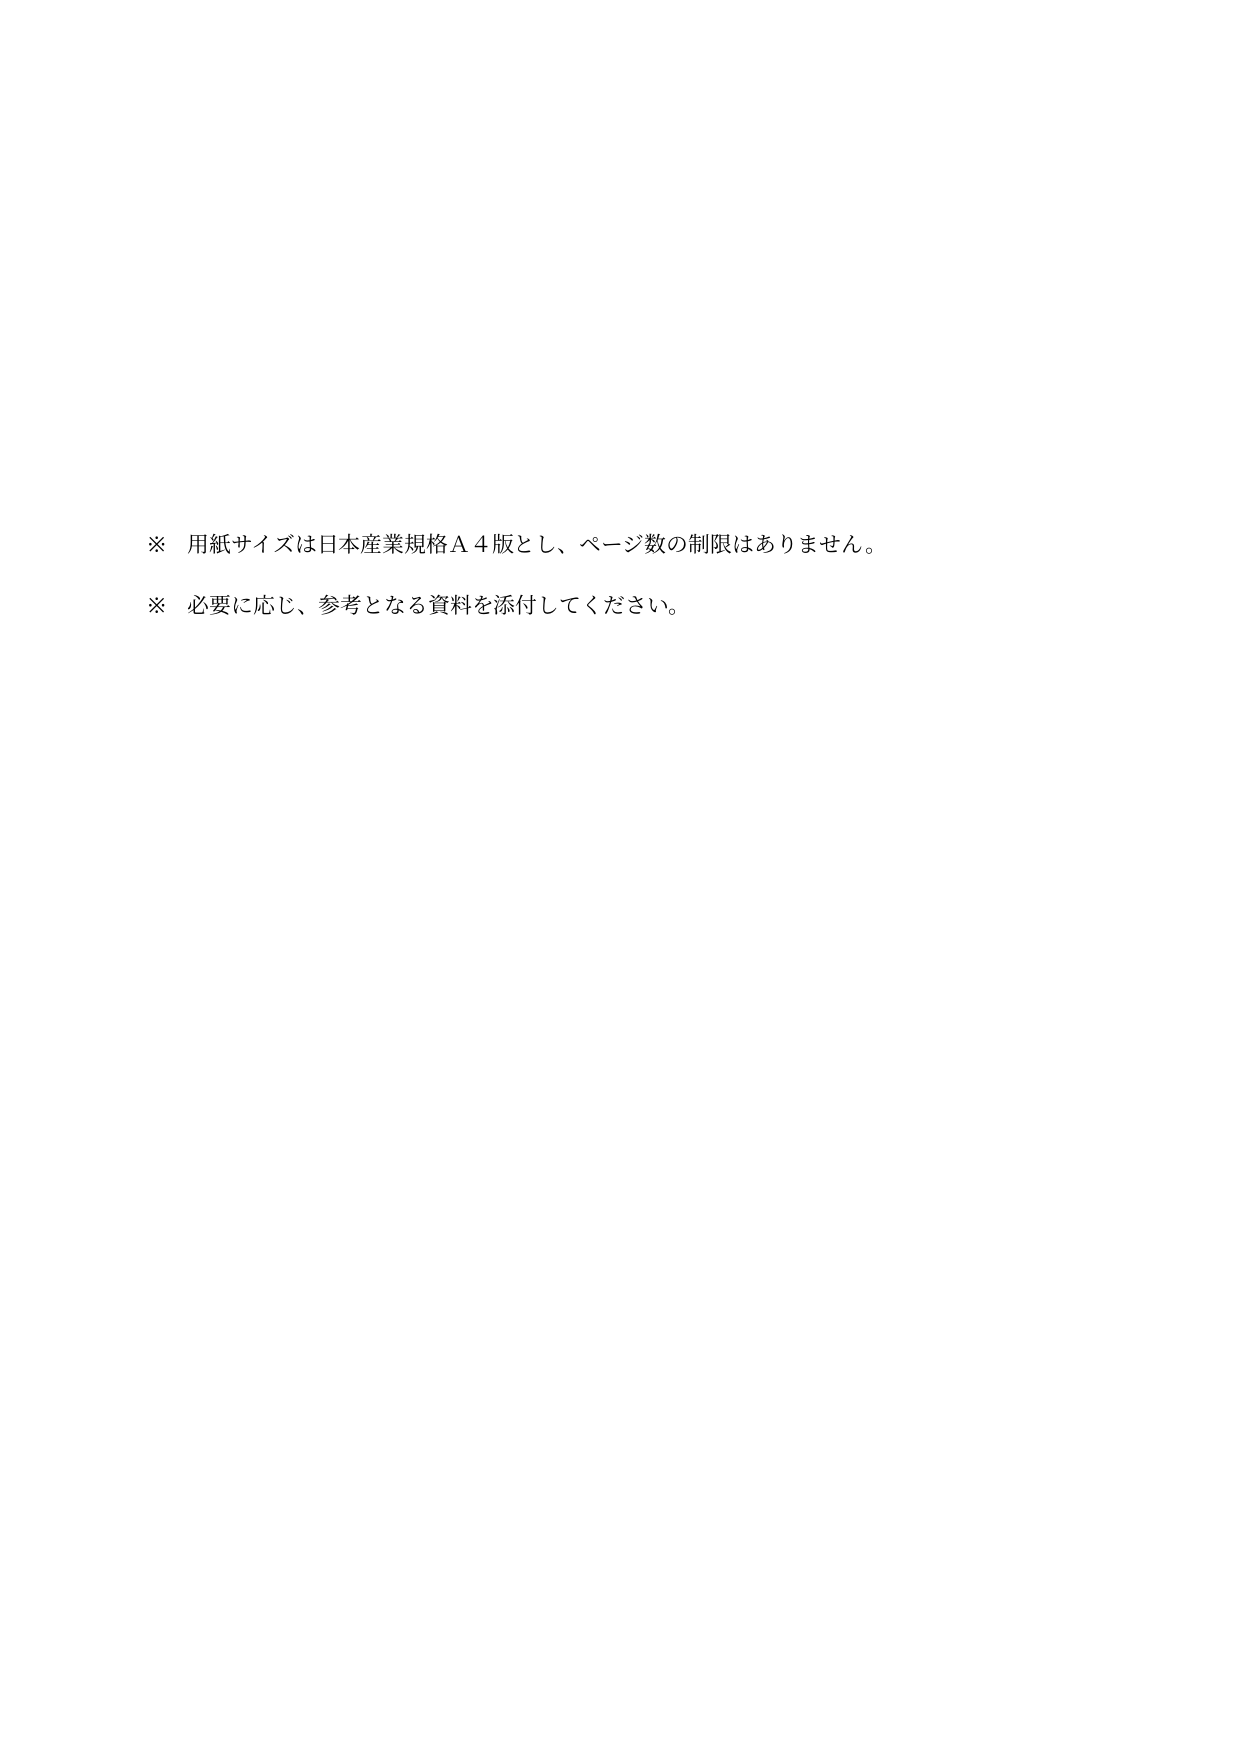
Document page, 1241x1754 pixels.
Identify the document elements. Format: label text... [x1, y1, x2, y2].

text ※ 必要に応じ、参考となる資料を添付してください。 [148, 574, 1092, 634]
text ※ 用紙サイズは日本産業規格Ａ４版とし、ページ数の制限はありません。 [148, 513, 1092, 574]
